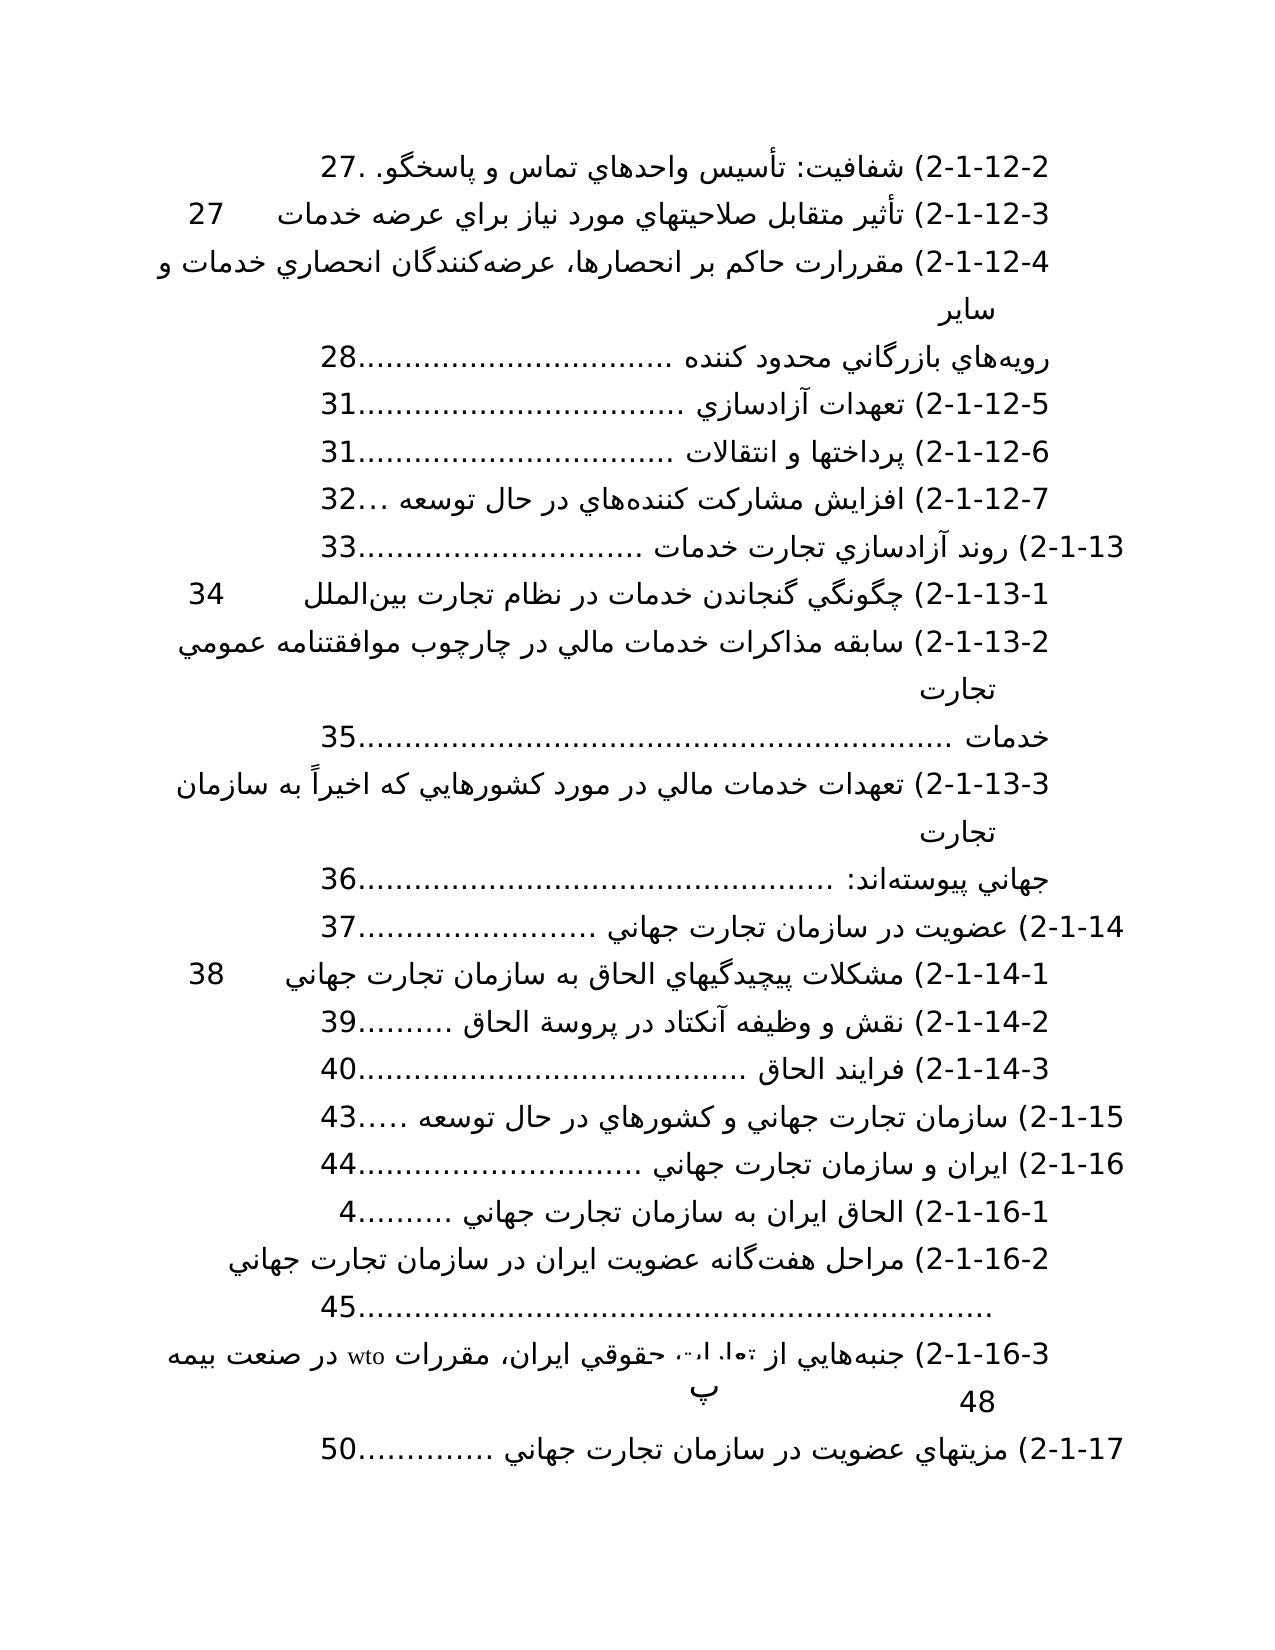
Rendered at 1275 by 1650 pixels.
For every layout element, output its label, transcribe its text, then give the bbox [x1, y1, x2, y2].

text 2-1-13) روند آزادسازي تجارت خدمات 33 [150, 530, 1125, 564]
text 2-1-12-4) مقررارت حاكم بر انحصارها، عرضه‌كنندگان انحصاري خدمات و ساير [150, 245, 1050, 326]
text خدمات 35 [150, 720, 1050, 754]
text 2-1-14-2) نقش و وظيفه آنكتاد در پروسة الحاق 39 [150, 1005, 1050, 1039]
text 2-1-13-1) چگونگي گنجاندن خدمات در نظام تجارت بين‌الملل 34 [150, 577, 1050, 611]
text 2-1-14-3) فرايند الحاق 40 [150, 1052, 1050, 1086]
text 2-1-15) سازمان تجارت جهاني و كشورهاي در حال توسعه 43 [150, 1100, 1125, 1134]
text 2-1-12-5) تعهدات آزادسازي 31 [150, 387, 1050, 421]
text 2-1-14) عضويت در سازمان تجارت جهاني 37 [150, 910, 1125, 944]
text 2-1-17) مزيتهاي عضويت در سازمان تجارت جهاني 50 [150, 1432, 1125, 1466]
text 2-1-16) ايران و سازمان تجارت جهاني 44 [150, 1147, 1125, 1181]
text جهاني پيوسته‌اند: 36 [150, 862, 1050, 896]
text 2-1-12-2) شفافيت: تأسيس واحدهاي تماس و پاسخگو 27 [150, 150, 1050, 184]
text 2-1-12-7) افزايش مشاركت كننده‌هاي در حال توسعه 32 [150, 482, 1050, 516]
text 2-1-16-1) الحاق ايران به سازمان تجارت جهاني 4 [150, 1195, 1050, 1229]
text 2-1-13-3) تعهدات خدمات مالي در مورد كشورهايي كه اخيراً به سازمان تجارت [150, 767, 1050, 849]
text 2-1-16-2) مراحل هفت‌گانه عضويت ايران در سازمان تجارت جهاني 45 [150, 1242, 1050, 1324]
text 2-1-12-3) تأثير متقابل صلاحيتهاي مورد نياز براي عرضه خدمات 27 [150, 197, 1050, 231]
text 2-1-16-3) جنبه‌هايي از تعارات حقوقي ايران، مقررات wto در صنعت بيمه 48 [150, 1337, 1050, 1419]
text رويه‌هاي بازرگاني محدود كننده 28 [150, 340, 1050, 374]
text 2-1-13-2) سابقه مذاكرات خدمات مالي در چارچوب موافقتنامه عمومي تجارت [150, 625, 1050, 706]
text 2-1-12-6) پرداختها و انتقالات 31 [150, 435, 1050, 469]
text 2-1-14-1) مشكلات پيچيدگيهاي الحاق به سازمان تجارت جهاني 38 [150, 957, 1050, 991]
